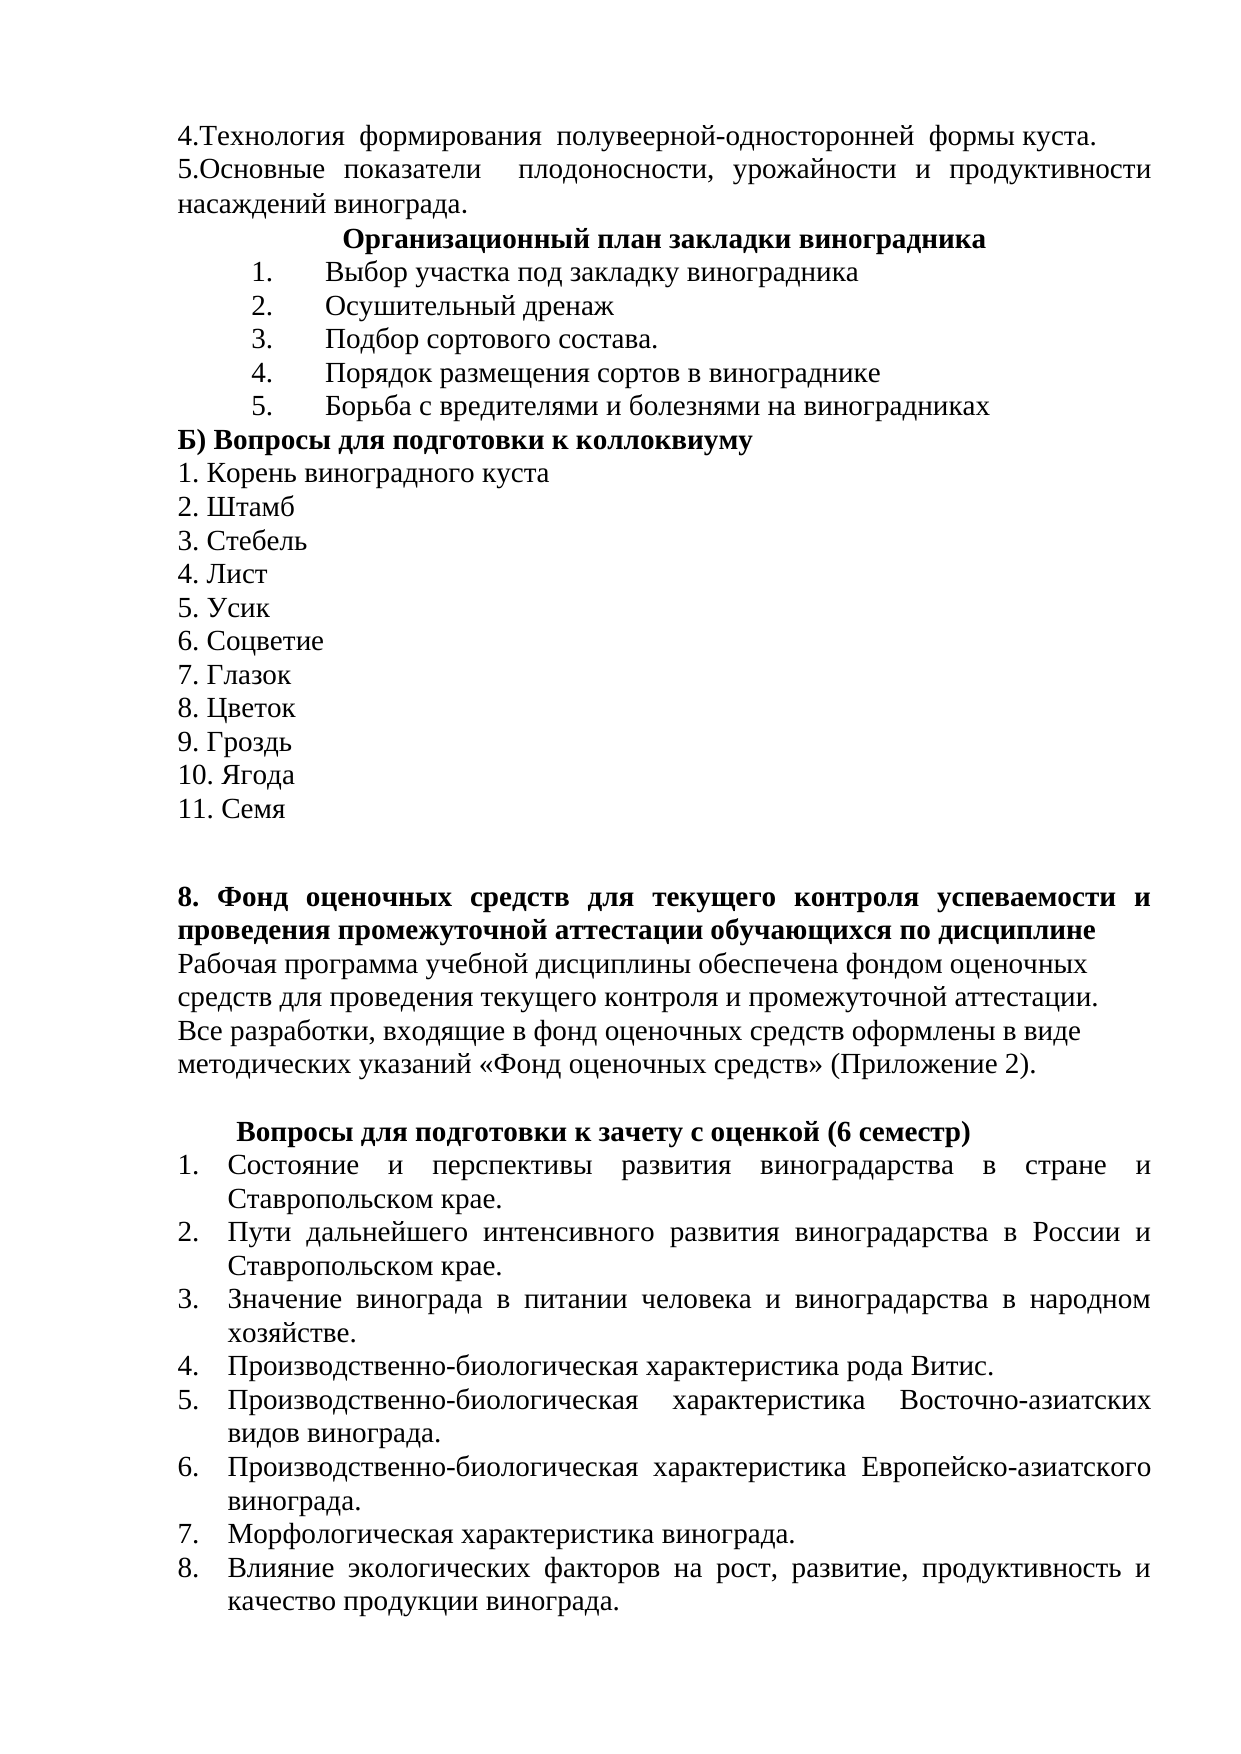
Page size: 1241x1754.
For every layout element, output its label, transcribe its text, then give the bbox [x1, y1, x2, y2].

text 6. Соцветие [177, 623, 1152, 657]
text 1. Корень виноградного куста [177, 456, 1152, 489]
text 7. Глазок [177, 657, 1152, 690]
text 3. Стебель [177, 523, 1152, 556]
list Осушительный дренаж [177, 288, 1152, 321]
list Производственно-биологическая характеристика рода Витис. [177, 1348, 1152, 1382]
text средств для проведения текущего контроля и промежуточной аттестации. [177, 979, 1152, 1013]
list Выбор участка под закладку виноградника [177, 254, 1152, 288]
text Рабочая программа учебной дисциплины обеспечена фондом оценочных [177, 946, 1152, 979]
list Значение винограда в питании человека и виноградарства в народном хозяйстве. [177, 1281, 1152, 1348]
text 5. Усик [177, 590, 1152, 623]
text 9. Гроздь [177, 724, 1152, 757]
text 8. Фонд оценочных средств для текущего контроля успеваемости и проведения промежуточной аттестации обучающихся по дисциплине [177, 879, 1152, 946]
list Морфологическая характеристика винограда. [177, 1516, 1152, 1550]
list Пути дальнейшего интенсивного развития виноградарства в России и Ставропольском крае. [177, 1214, 1152, 1281]
text 8. Цветок [177, 690, 1152, 724]
text Б) Вопросы для подготовки к коллоквиуму [177, 422, 1152, 456]
text 4.Технология формирования полувеерной-односторонней формы куста. [177, 118, 1152, 152]
text методических указаний «Фонд оценочных средств» (Приложение 2). [177, 1047, 1152, 1080]
list Борьба с вредителями и болезнями на виноградниках [177, 388, 1152, 422]
text 2. Штамб [177, 489, 1152, 523]
text 4. Лист [177, 556, 1152, 590]
text 5.Основные показатели плодоносности, урожайности и продуктивности насаждений винограда. [177, 152, 1152, 221]
list Подбор сортового состава. [177, 321, 1152, 355]
text Все разработки, входящие в фонд оценочных средств оформлены в виде [177, 1013, 1152, 1047]
list Производственно-биологическая характеристика Восточно-азиатских видов винограда. [177, 1382, 1152, 1449]
list Состояние и перспективы развития виноградарства в стране и Ставропольском крае. [177, 1147, 1152, 1214]
text 11. Семя [177, 791, 1152, 824]
text 10. Ягода [177, 757, 1152, 791]
text Организационный план закладки виноградника [177, 221, 1152, 254]
list Вопросы для подготовки к зачету с оценкой (6 семестр) [236, 1114, 1152, 1147]
list Производственно-биологическая характеристика Европейско-азиатского винограда. [177, 1449, 1152, 1516]
list Порядок размещения сортов в винограднике [177, 355, 1152, 388]
list Влияние экологических факторов на рост, развитие, продуктивность и качество продукции винограда. [177, 1550, 1152, 1617]
